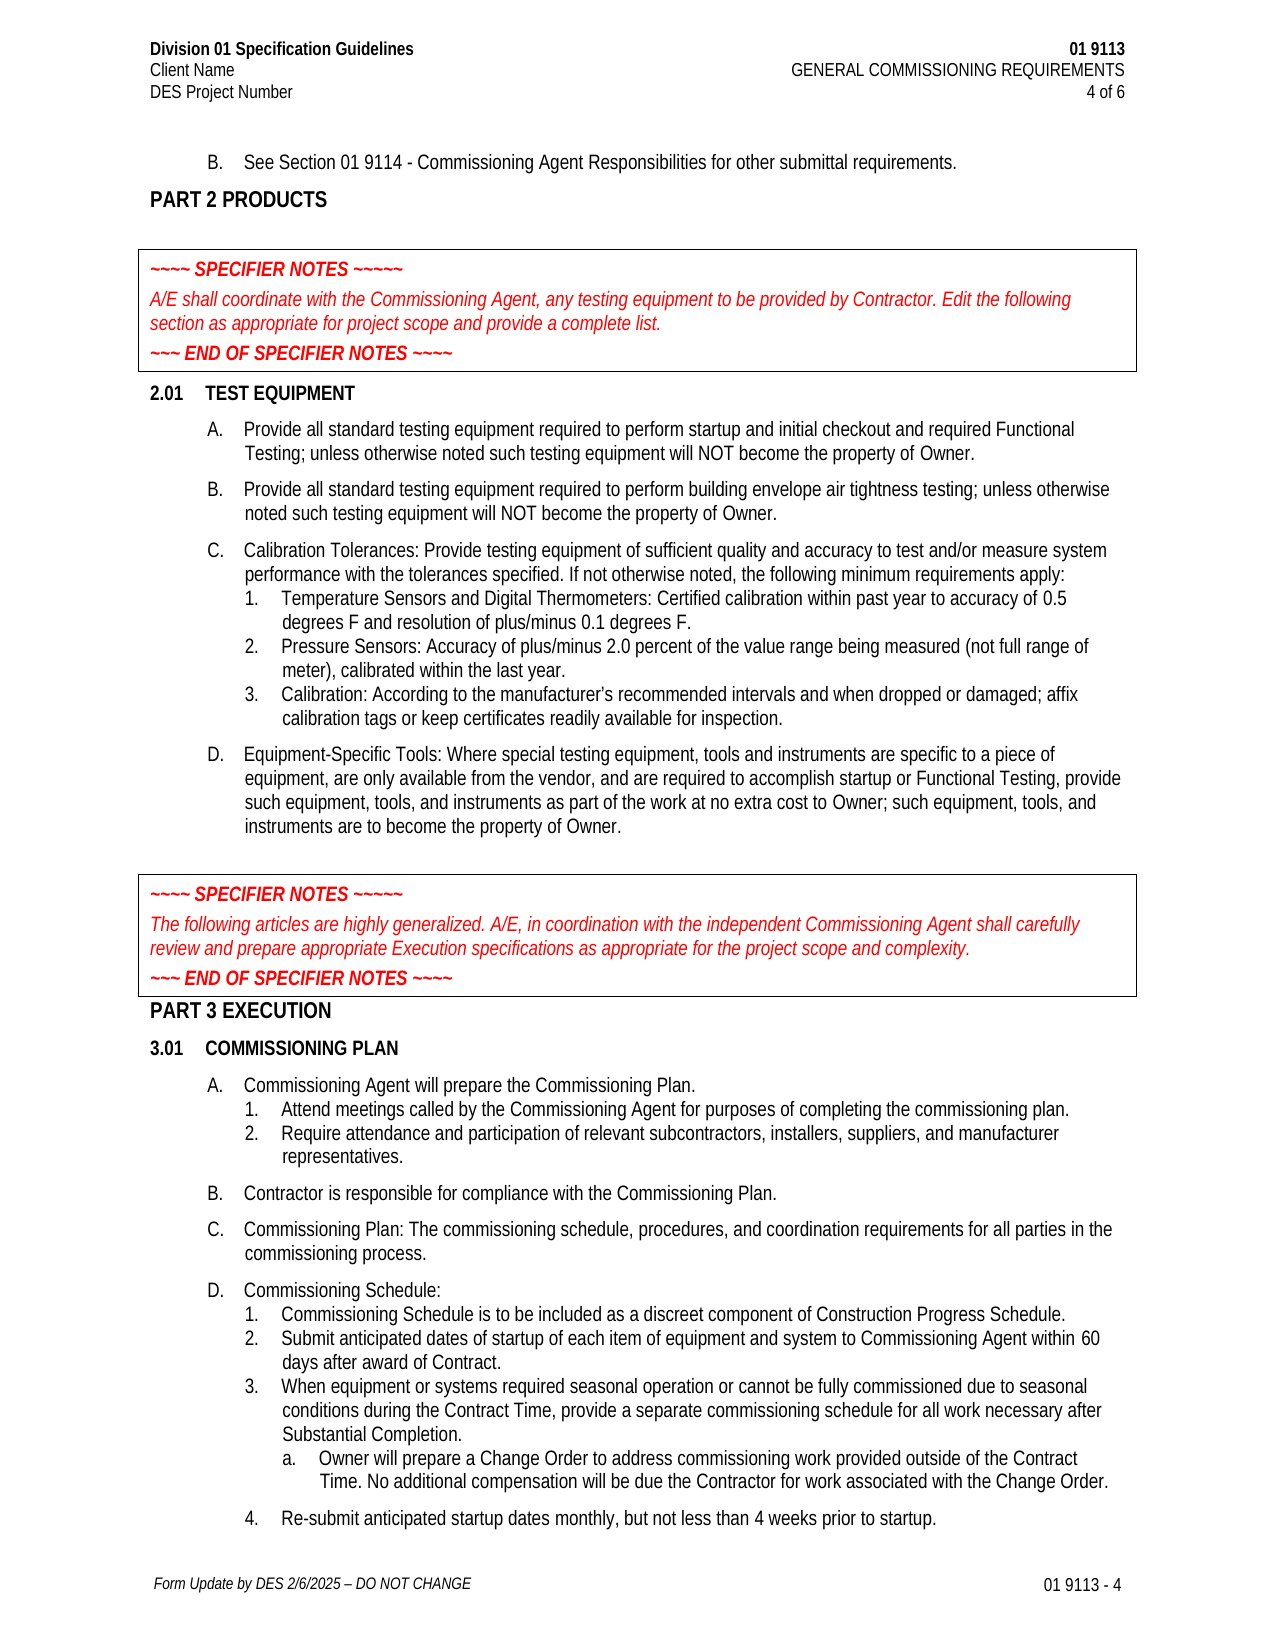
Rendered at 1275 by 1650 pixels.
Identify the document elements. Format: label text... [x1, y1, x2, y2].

text C. Calibration Tolerances: Provide testing equipment of sufficient quality and accuracy to test and/or measure system performance with the tolerances specified. If not otherwise noted, the following minimum requirements apply: [207, 538, 1125, 586]
text 2.01 TEST EQUIPMENT [150, 381, 1125, 404]
text PART 2 PRODUCTS [150, 186, 1125, 213]
text D. Commissioning Schedule: [207, 1278, 1125, 1302]
text B. See Section 01 9114 - Commissioning Agent Responsibilities for other submittal requirements. [207, 150, 1125, 174]
text 2. Require attendance and participation of relevant subcontractors, installers, suppliers, and manufacturer representatives. [244, 1120, 1125, 1168]
text A. Provide all standard testing equipment required to perform startup and initial checkout and required Functional Testing; unless otherwise noted such testing equipment will NOT become the property of Owner. [207, 417, 1125, 465]
text 1. Temperature Sensors and Digital Thermometers: Certified calibration within past year to accuracy of 0.5 degrees F and resolution of plus/minus 0.1 degrees F. [244, 586, 1125, 634]
text 2. Pressure Sensors: Accuracy of plus/minus 2.0 percent of the value range being measured (not full range of meter), calibrated within the last year. [244, 634, 1125, 682]
text 3. Calibration: According to the manufacturer’s recommended intervals and when dropped or damaged; affix calibration tags or keep certificates readily available for inspection. [244, 682, 1125, 729]
text 3. When equipment or systems required seasonal operation or cannot be fully commissioned due to seasonal conditions during the Contract Time, provide a separate commissioning schedule for all work necessary after Substantial Completion. [244, 1373, 1125, 1445]
text 1. Commissioning Schedule is to be included as a discreet component of Construction Progress Schedule. [244, 1302, 1125, 1326]
text C. Commissioning Plan: The commissioning schedule, procedures, and coordination requirements for all parties in the commissioning process. [207, 1217, 1125, 1265]
text B. Provide all standard testing equipment required to perform building envelope air tightness testing; unless otherwise noted such testing equipment will NOT become the property of Owner. [207, 477, 1125, 525]
text a. Owner will prepare a Change Order to address commissioning work provided outside of the Contract Time. No additional compensation will be due the Contractor for work associated with the Change Order. [282, 1445, 1125, 1493]
text 2. Submit anticipated dates of startup of each item of equipment and system to Commissioning Agent within 60 days after award of Contract. [244, 1326, 1125, 1373]
text D. Equipment-Specific Tools: Where special testing equipment, tools and instruments are specific to a piece of equipment, are only available from the vendor, and are required to accomplish startup or Functional Testing, provide such equipment, tools, and instruments as part of the work at no extra cost to Owner; such equipment, tools, and instruments are to become the property of Owner. [207, 742, 1125, 838]
text A. Commissioning Agent will prepare the Commissioning Plan. [207, 1072, 1125, 1096]
text 1. Attend meetings called by the Commissioning Agent for purposes of completing the commissioning plan. [244, 1096, 1125, 1120]
table_header ~~~~ SPECIFIER NOTES ~~~~~ A/E shall coordinate with the Commissioning Agent, any testing equipment to be provided by Contractor. Edit the following section as appropriate for project scope and provide a complete list. ~~~ END OF SPECIFIER NOTES ~~~~ [139, 250, 1136, 371]
text PART 3 EXECUTION [150, 997, 1125, 1023]
table_header ~~~~ SPECIFIER NOTES ~~~~~ The following articles are highly generalized. A/E, in coordination with the independent Commissioning Agent shall carefully review and prepare appropriate Execution specifications as appropriate for the project scope and complexity. ~~~ END OF SPECIFIER NOTES ~~~~ [139, 875, 1136, 996]
text B. Contractor is responsible for compliance with the Commissioning Plan. [207, 1181, 1125, 1205]
text 3.01 COMMISSIONING PLAN [150, 1036, 1125, 1060]
text 4. Re-submit anticipated startup dates monthly, but not less than 4 weeks prior to startup. [244, 1506, 1125, 1530]
